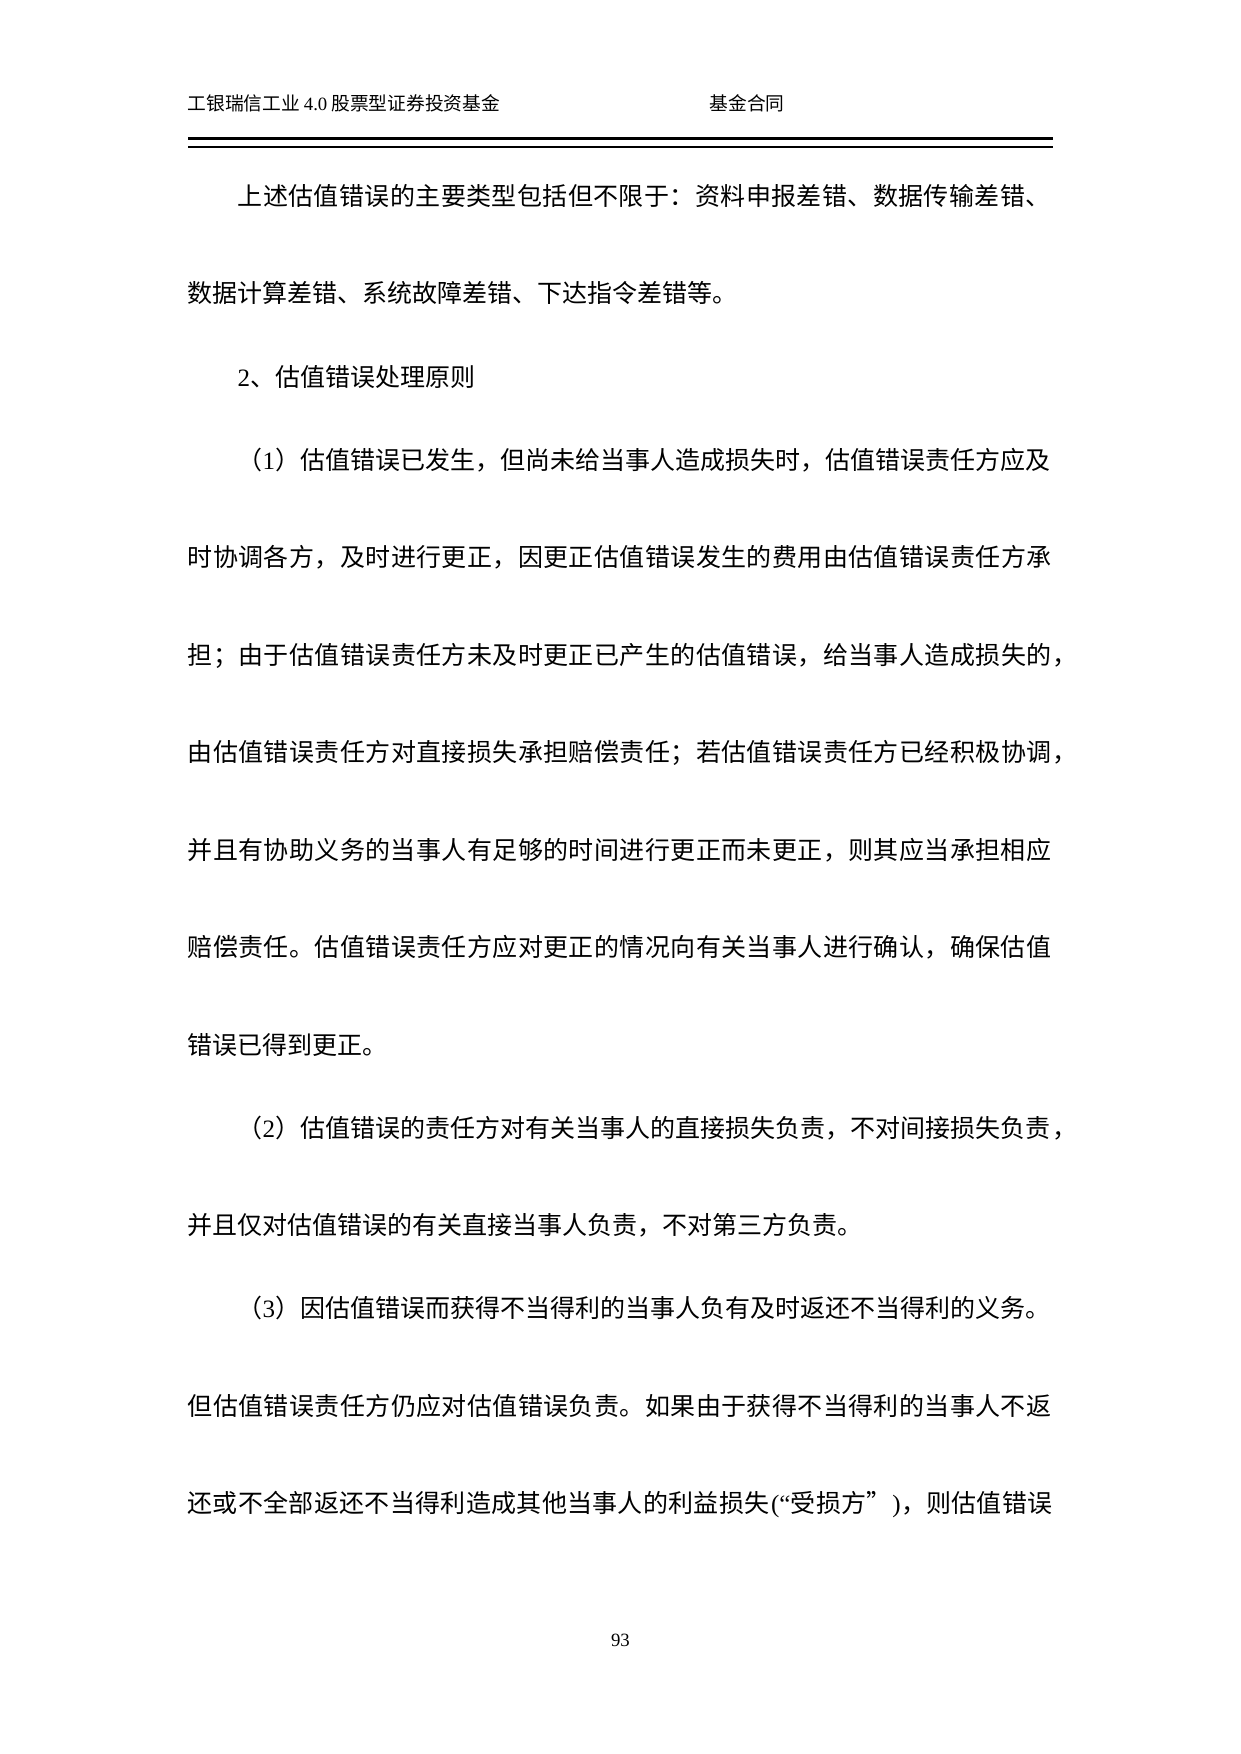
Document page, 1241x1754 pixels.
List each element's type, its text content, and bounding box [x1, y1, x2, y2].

text 上述估值错误的主要类型包括但不限于：资料申报差错、数据传输差错、数据计算差错、系统故障差错、下达指令差错等。 [187, 162, 1053, 324]
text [187, 1274, 1053, 1534]
text （1）估值错误已发生，但尚未给当事人造成损失时，估值错误责任方应及时协调各方，及时进行更正，因更正估值错误发生的费用由估值错误责任方承担；由于估值错误责任方未及时更正已产生的估值错误，给当事人造成损失的，由估值错误责任方对直接损失承担赔偿责任；若估值错误责任方已经积极协调，并且有协助义务的当事人有足够的时间进行更正而未更正，则其应当承担相应赔偿责任。估值错误责任方应对更正的情况向有关当事人进行确认，确保估值错误已得到更正。 [187, 426, 1053, 1076]
text 2、估值错误处理原则 [187, 343, 1053, 408]
text （2）估值错误的责任方对有关当事人的直接损失负责，不对间接损失负责，并且仅对估值错误的有关直接当事人负责，不对第三方负责。 [187, 1094, 1053, 1256]
